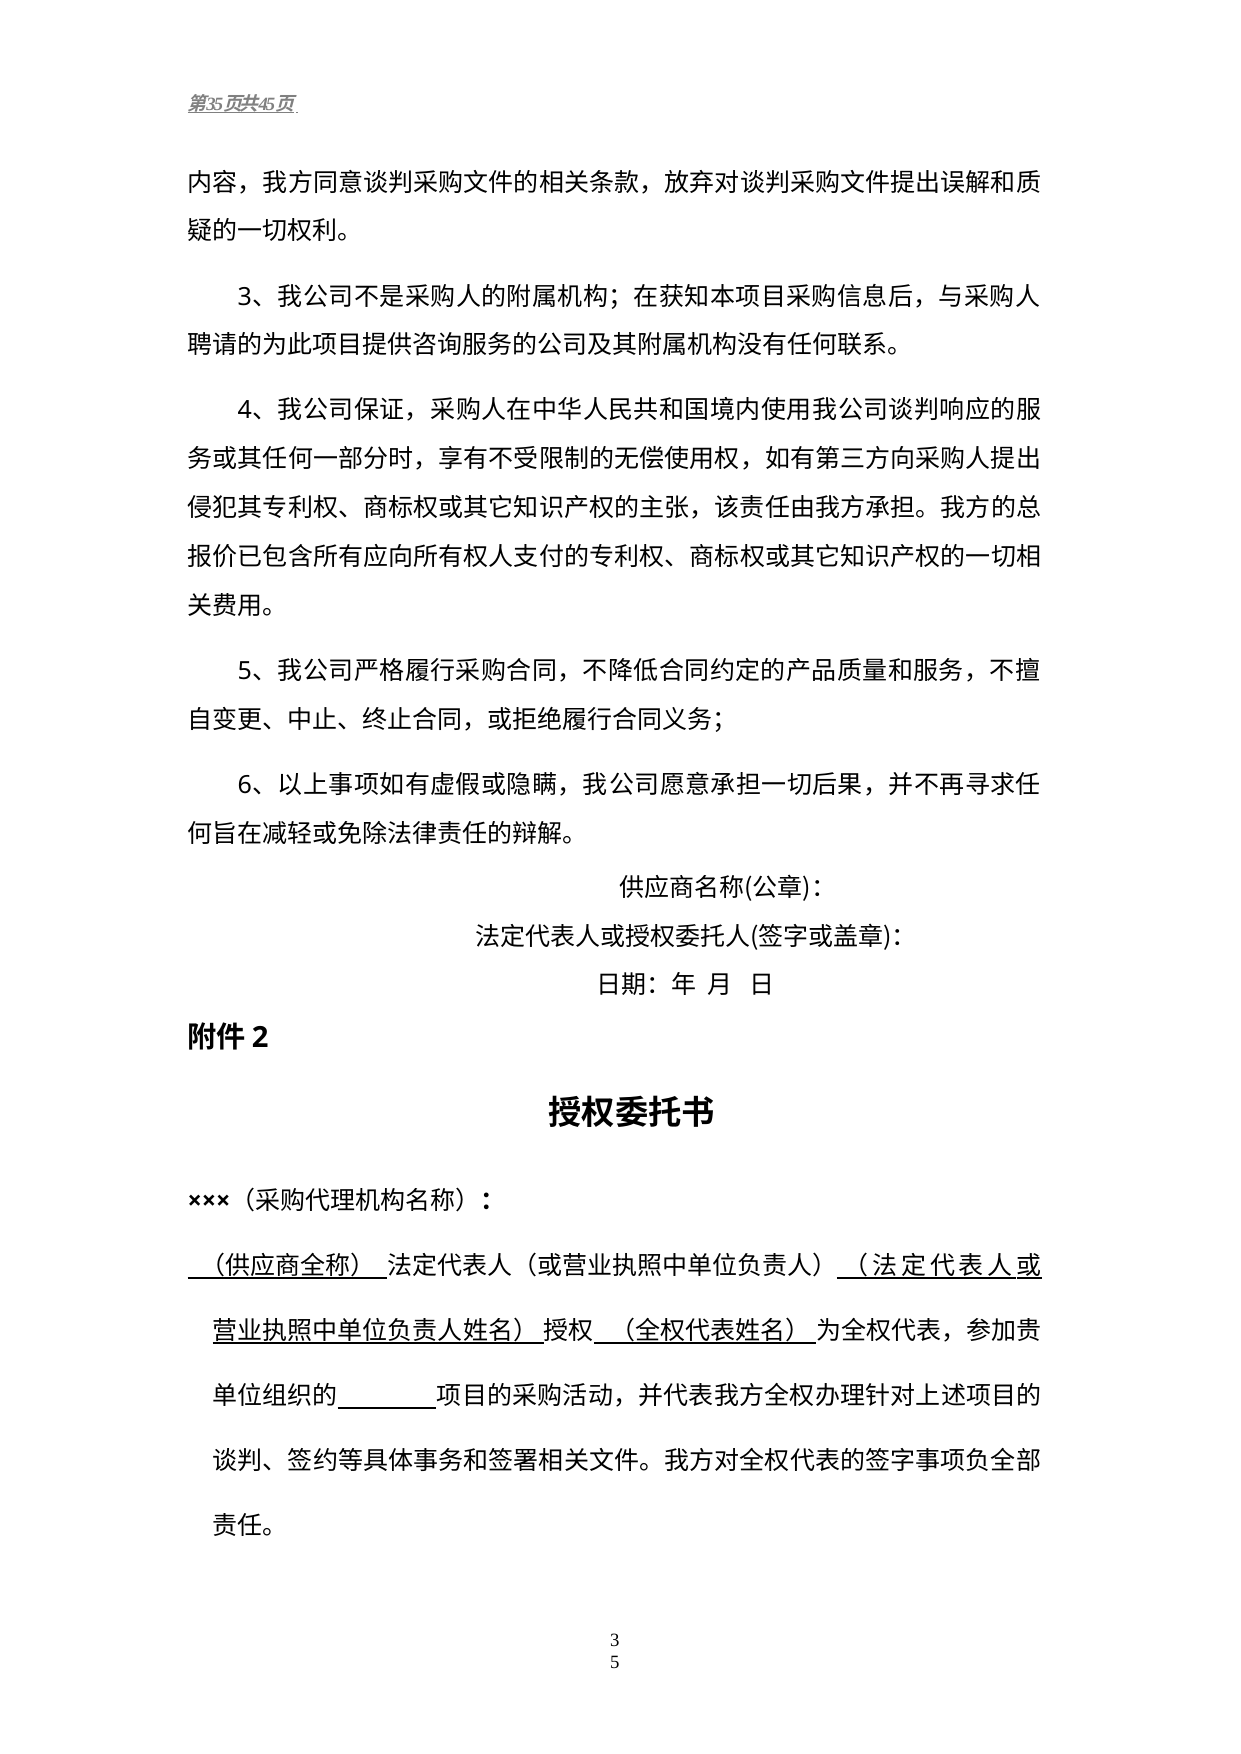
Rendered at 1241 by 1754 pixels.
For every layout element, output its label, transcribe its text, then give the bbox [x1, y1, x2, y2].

text 6、以上事项如有虚假或隐瞒，我公司愿意承担一切后果，并不再寻求任何旨在减轻或免除法律责任的辩解。 [187, 764, 1042, 849]
text 法定代表人或授权委托人(签字或盖章)： [187, 916, 1042, 952]
text 供应商名称(公章)： [187, 867, 1042, 903]
text ×××（采购代理机构名称）： [187, 1166, 1042, 1231]
text 日期：年 月 日 [187, 965, 992, 1001]
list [187, 162, 1042, 247]
text 4、我公司保证，采购人在中华人民共和国境内使用我公司谈判响应的服务或其任何一部分时，享有不受限制的无偿使用权，如有第三方向采购人提出侵犯其专利权、商标权或其它知识产权的主张，该责任由我方承担。我方的总报价已包含所有应向所有权人支付的专利权、商标权或其它知识产权的一切相关费用。 [187, 390, 1042, 622]
text （供应商全称） 法定代表人（或营业执照中单位负责人） （法定代表人或营业执照中单位负责人姓名） 授权 （全权代表姓名） 为全权代表，参加贵单位组织的 项目的采购活动，并代表我方全权办理针对上述项目的谈判、签约等具体事务和签署相关文件。我方对全权代表的签字事项负全部责任。 [187, 1231, 1042, 1556]
text 授权委托书 [187, 1077, 1042, 1142]
text 附件2 [187, 1014, 992, 1056]
text 5、我公司严格履行采购合同，不降低合同约定的产品质量和服务，不擅自变更、中止、终止合同，或拒绝履行合同义务； [187, 650, 1042, 736]
text 3、我公司不是采购人的附属机构；在获知本项目采购信息后，与采购人聘请的为此项目提供咨询服务的公司及其附属机构没有任何联系。 [187, 276, 1042, 361]
